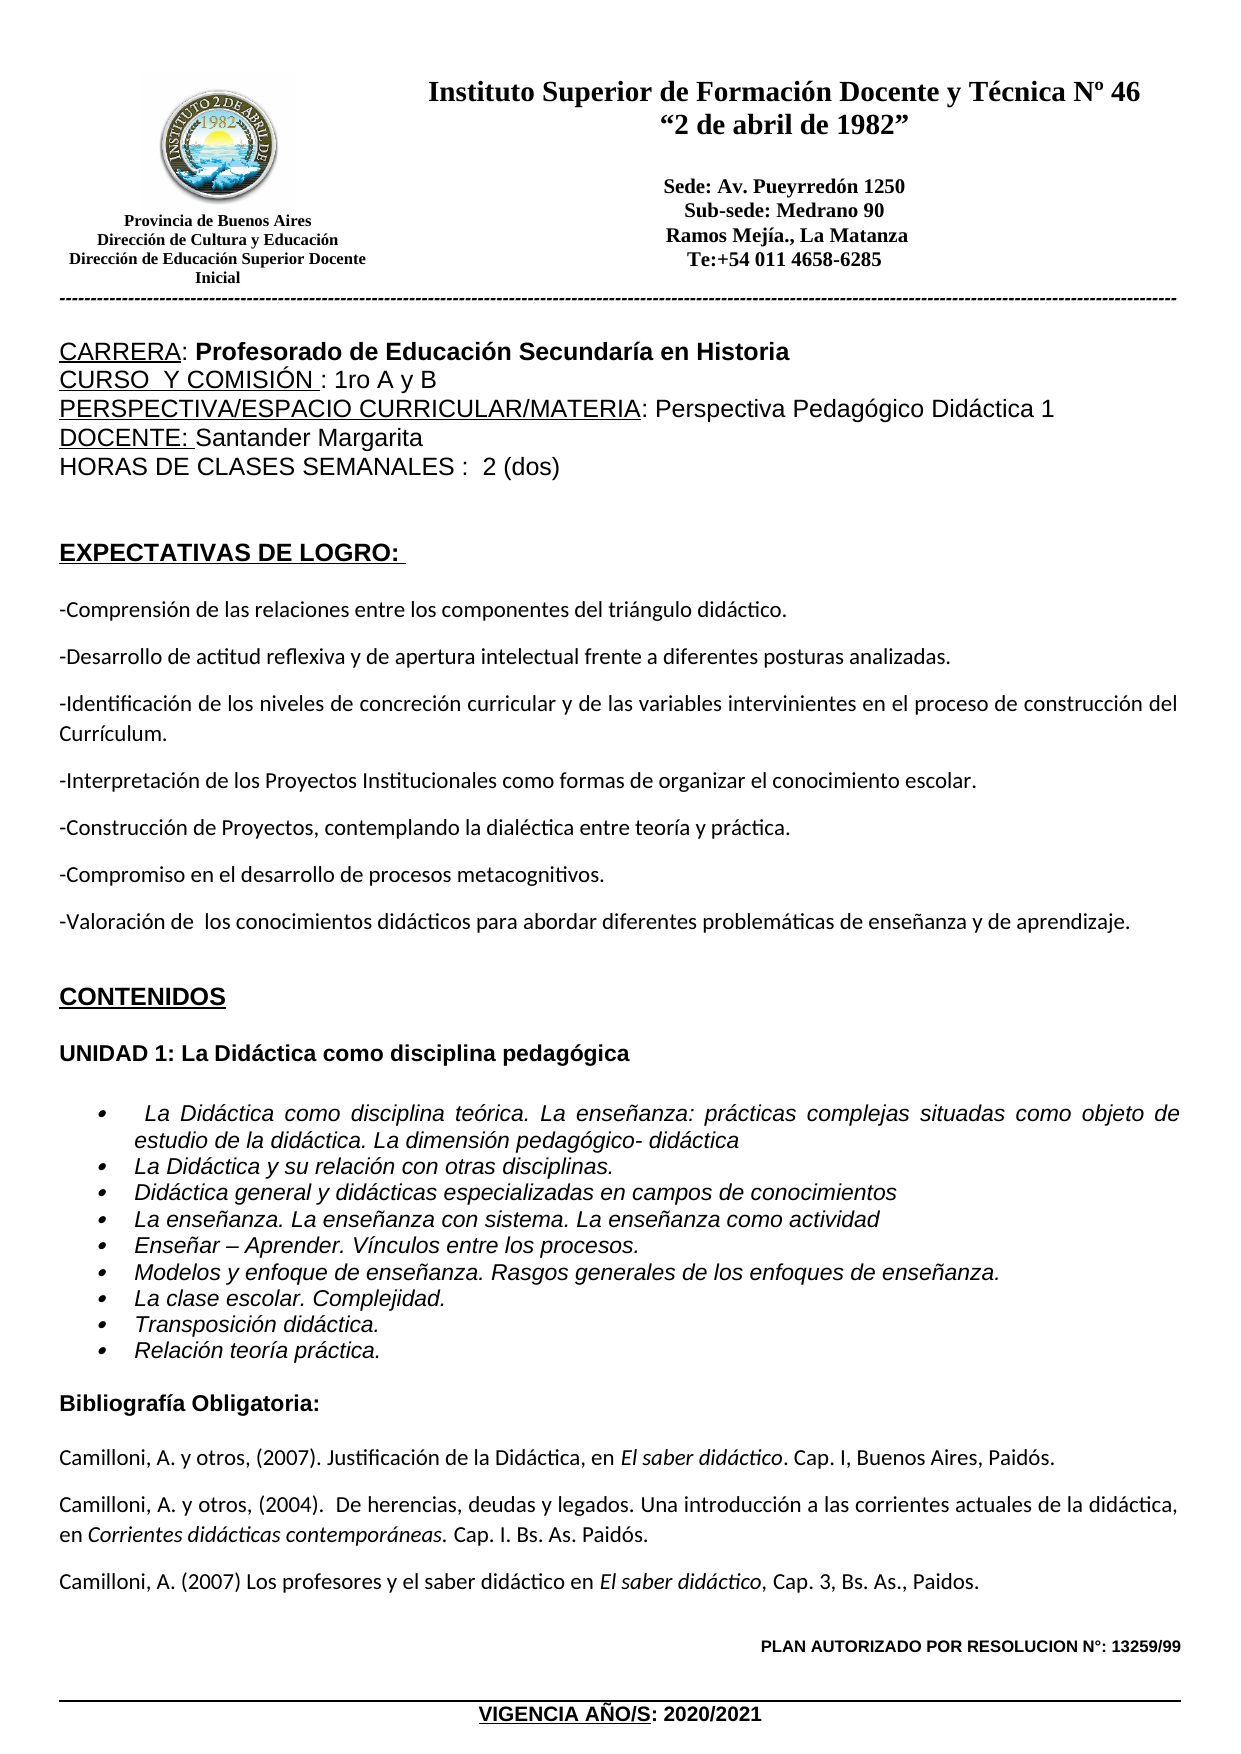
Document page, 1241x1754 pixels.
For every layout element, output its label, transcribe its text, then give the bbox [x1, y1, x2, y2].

text -Construcción de Proyectos, contemplando la dialéctica entre teoría y práctica. [59, 813, 1181, 841]
list La Didáctica como disciplina teórica. La enseñanza: prácticas complejas situadas como objeto de estudio de la didáctica. La dimensión pedagógico- didáctica [97, 1100, 1181, 1153]
text -Valoración de los conocimientos didácticos para abordar diferentes problemáticas de enseñanza y de aprendizaje. [59, 907, 1181, 935]
text Camilloni, A. y otros, (2007). Justificación de la Didáctica, en El saber didáctico. Cap. I, Buenos Aires, Paidós. [59, 1443, 1181, 1471]
text PERSPECTIVA/ESPACIO CURRICULAR/MATERIA: Perspectiva Pedagógico Didáctica 1 [59, 394, 1181, 423]
text -Desarrollo de actitud reflexiva y de apertura intelectual frente a diferentes posturas analizadas. [59, 642, 1181, 670]
text -Comprensión de las relaciones entre los componentes del triángulo didáctico. [59, 595, 1181, 623]
list La enseñanza. La enseñanza con sistema. La enseñanza como actividad [97, 1206, 1181, 1232]
list Transposición didáctica. [97, 1311, 1181, 1337]
text CURSO Y COMISIÓN : 1ro A y B [59, 365, 1181, 394]
text HORAS DE CLASES SEMANALES : 2 (dos) [59, 452, 1181, 480]
list La Didáctica y su relación con otras disciplinas. [97, 1153, 1181, 1179]
text -Identificación de los niveles de concreción curricular y de las variables intervinientes en el proceso de construcción del Currículum. [59, 689, 1181, 747]
text UNIDAD 1: La Didáctica como disciplina pedagógica [59, 1040, 1181, 1066]
list La clase escolar. Complejidad. [97, 1285, 1181, 1311]
text EXPECTATIVAS DE LOGRO: [59, 538, 1181, 567]
text CARRERA: Profesorado de Educación Secundaría en Historia [59, 337, 1181, 365]
text DOCENTE: Santander Margarita [59, 423, 1181, 452]
text Camilloni, A. y otros, (2004). De herencias, deudas y legados. Una introducción a las corrientes actuales de la didáctica, en Corrientes didácticas contemporáneas. Cap. I. Bs. As. Paidós. [59, 1490, 1181, 1548]
text Bibliografía Obligatoria: [59, 1390, 1181, 1417]
text CONTENIDOS [59, 982, 1181, 1011]
list Relación teoría práctica. [97, 1337, 1181, 1364]
picture [140, 73, 297, 216]
list Didáctica general y didácticas especializadas en campos de conocimientos [97, 1179, 1181, 1206]
text -Compromiso en el desarrollo de procesos metacognitivos. [59, 860, 1181, 888]
text Camilloni, A. (2007) Los profesores y el saber didáctico en El saber didáctico, Cap. 3, Bs. As., Paidos. [59, 1567, 1181, 1595]
list Enseñar – Aprender. Vínculos entre los procesos. [97, 1232, 1181, 1258]
list Modelos y enfoque de enseñanza. Rasgos generales de los enfoques de enseñanza. [97, 1258, 1181, 1285]
text -Interpretación de los Proyectos Institucionales como formas de organizar el conocimiento escolar. [59, 766, 1181, 794]
